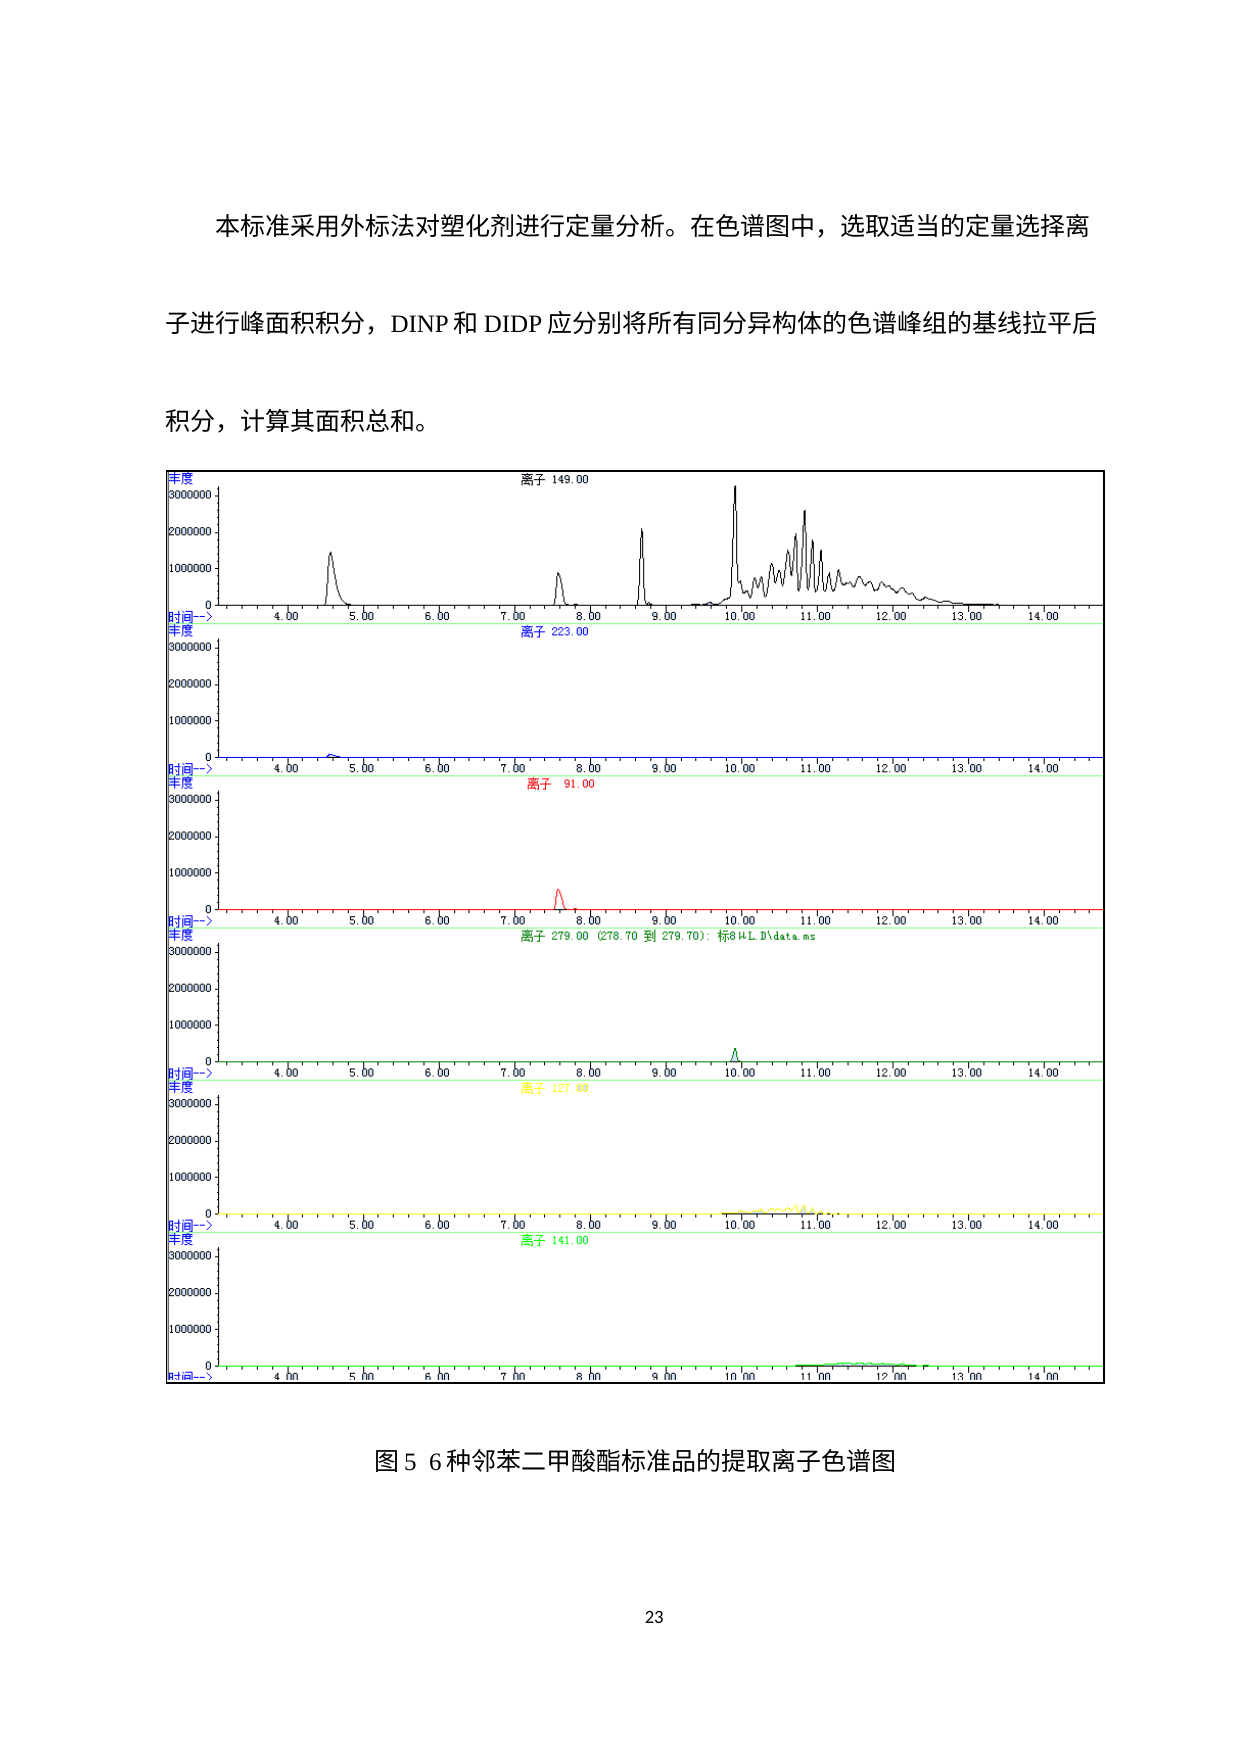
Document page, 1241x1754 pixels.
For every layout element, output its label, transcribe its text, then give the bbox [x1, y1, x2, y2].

picture [167, 472, 1103, 1382]
text 图5 6种邻苯二甲酸酯标准品的提取离子色谱图 [165, 1427, 1105, 1492]
text 本标准采用外标法对塑化剂进行定量分析。在色谱图中，选取适当的定量选择离子进行峰面积积分，DINP和DIDP应分别将所有同分异构体的色谱峰组的基线拉平后积分，计算其面积总和。 [165, 192, 1105, 452]
